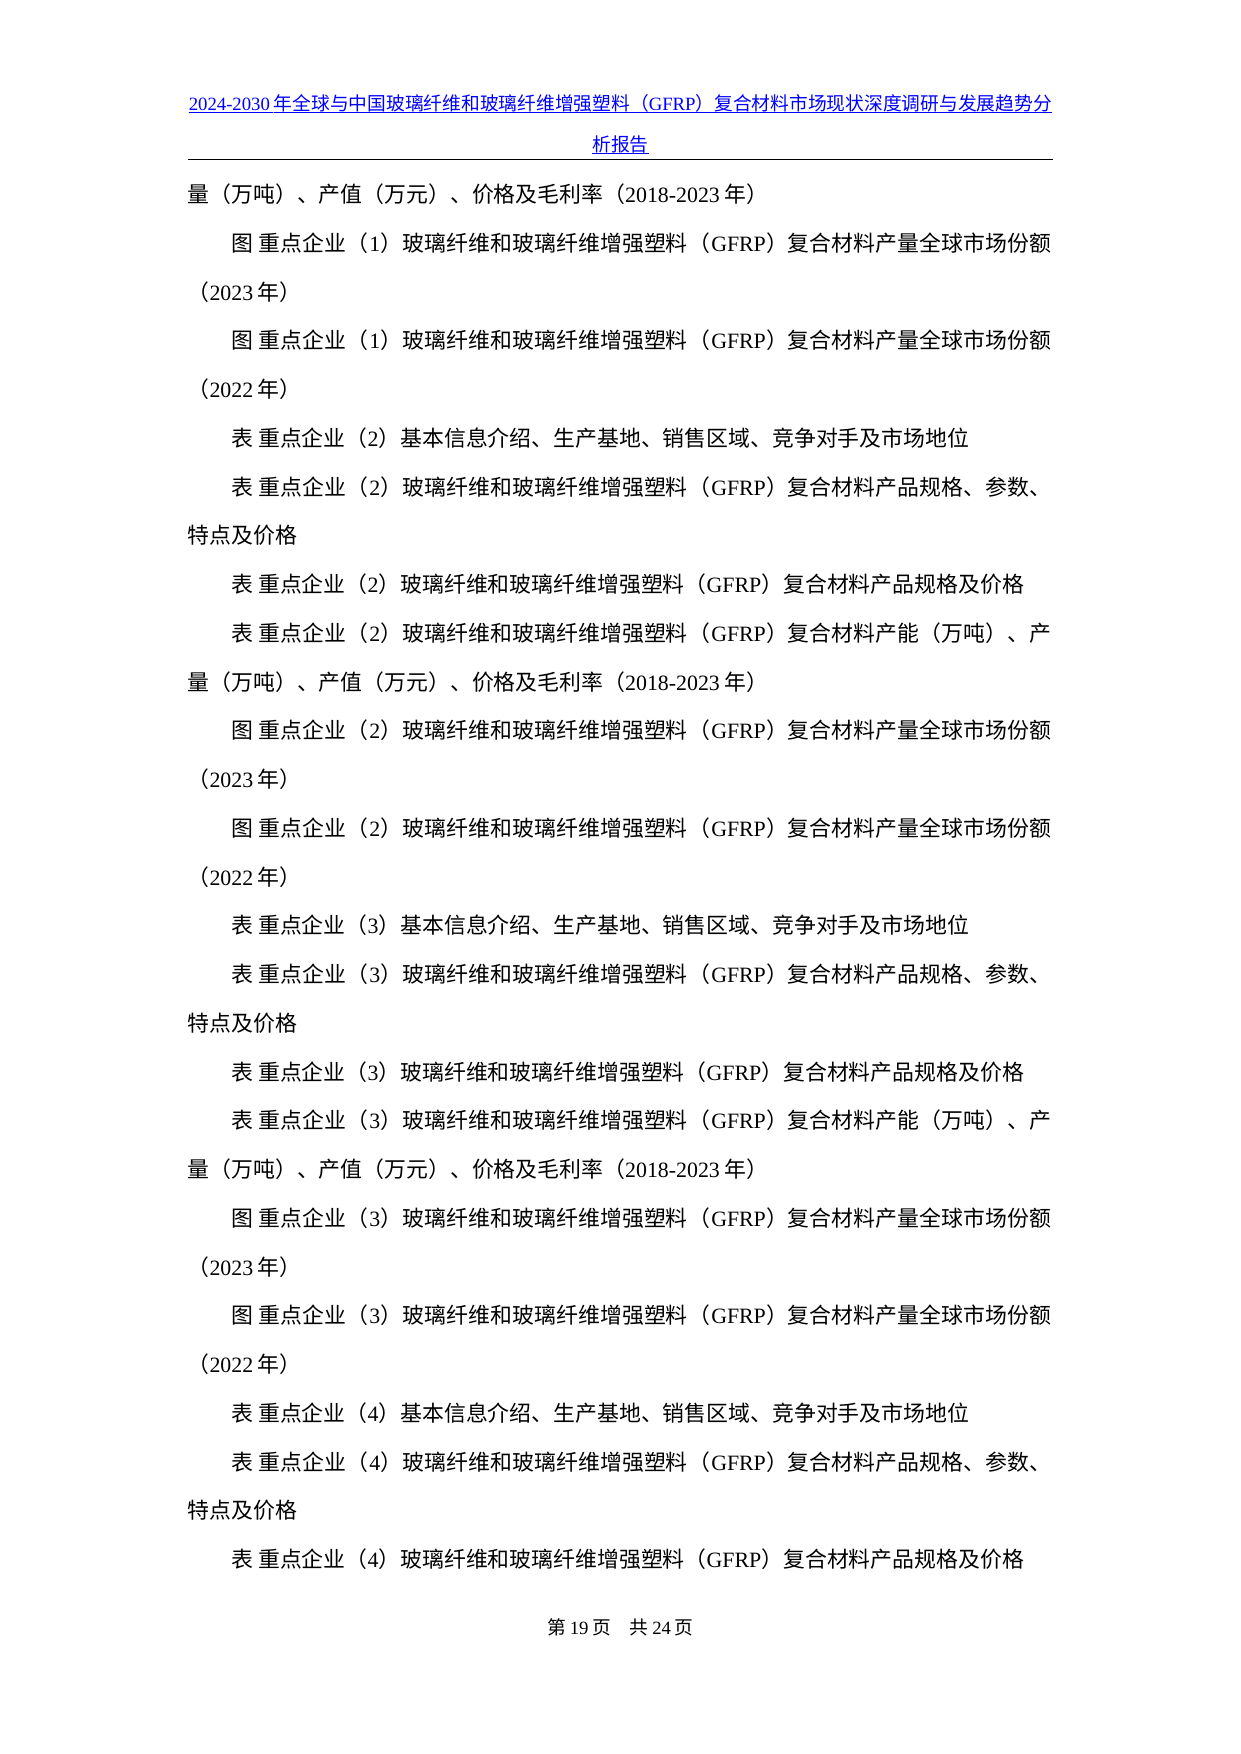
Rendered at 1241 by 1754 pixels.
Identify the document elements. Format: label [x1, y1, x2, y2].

text [187, 177, 1053, 1574]
